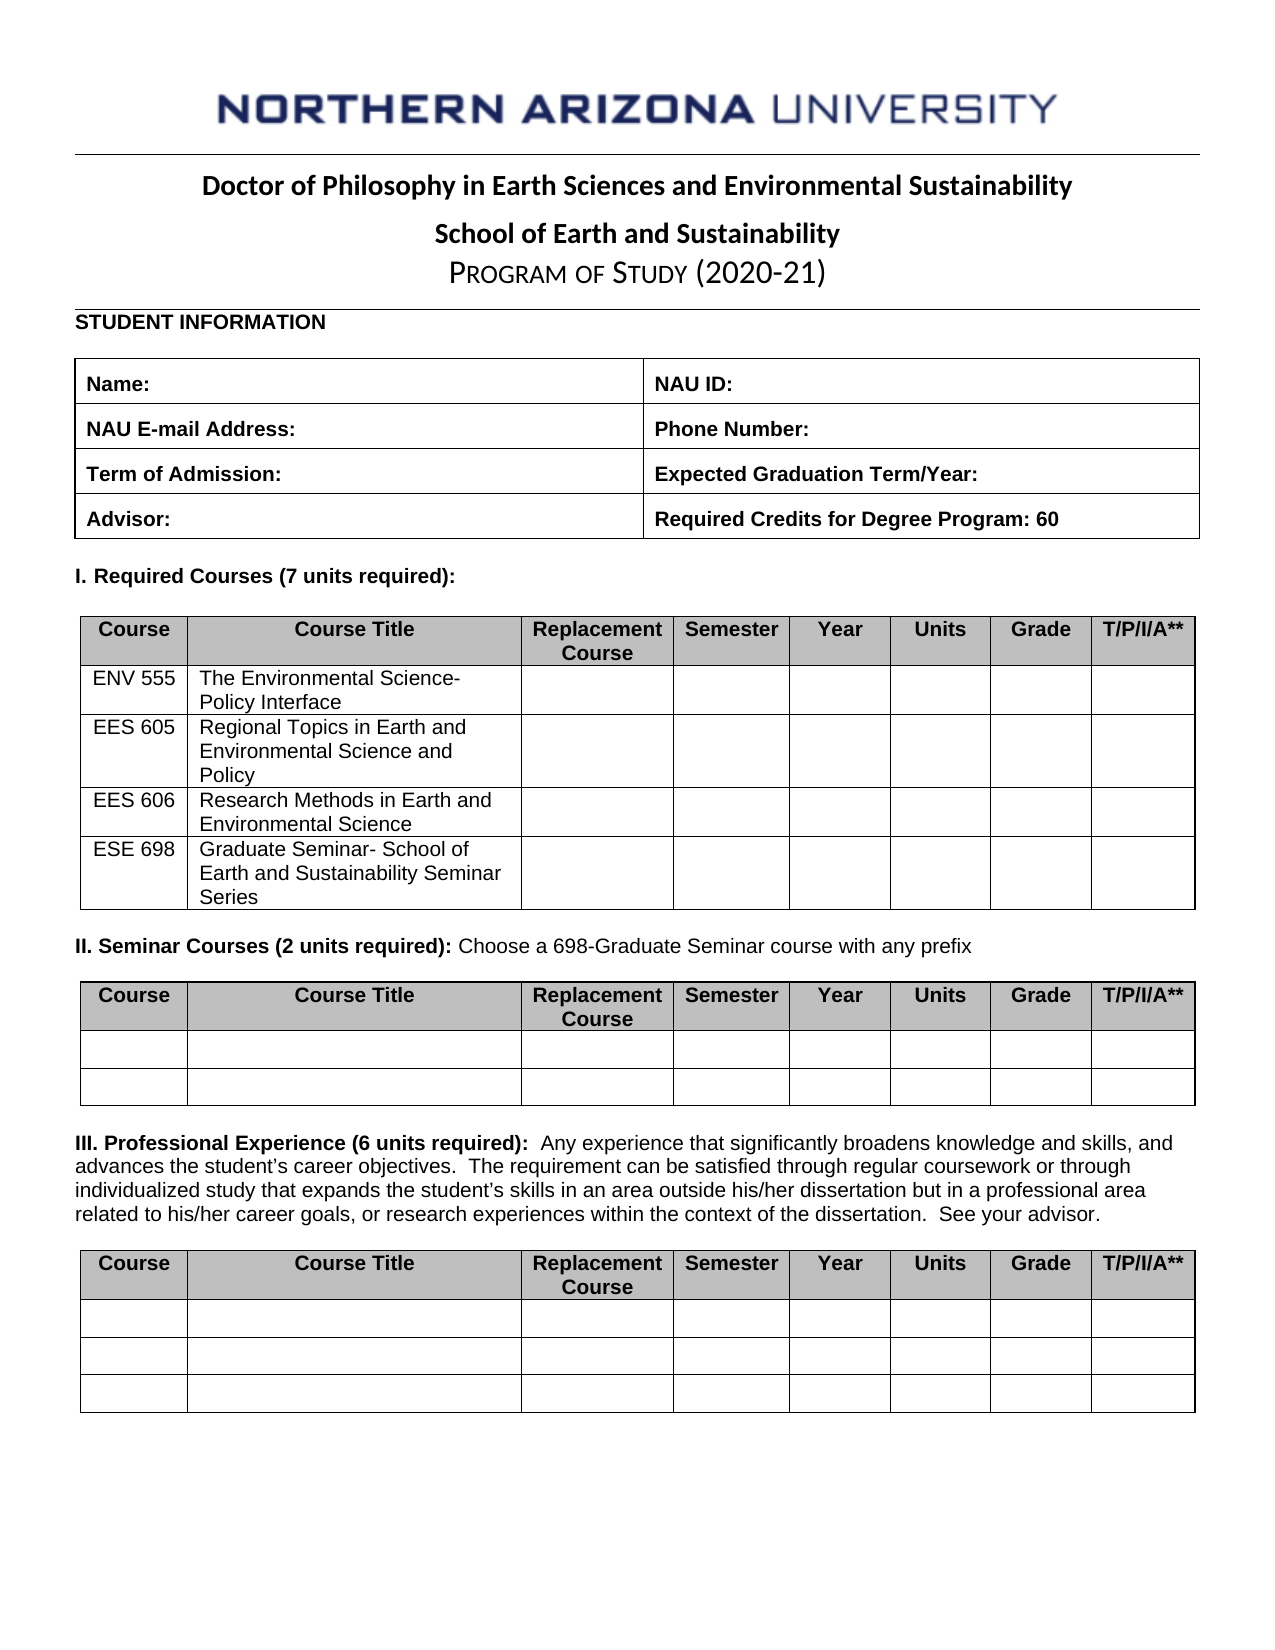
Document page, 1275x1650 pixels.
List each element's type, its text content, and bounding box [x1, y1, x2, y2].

subtitle Required Courses (7 units required): [75, 564, 1200, 588]
table_cell [991, 715, 1091, 787]
table_cell EES 605 [81, 715, 187, 787]
table_cell [522, 1300, 673, 1337]
table_header Course [81, 1251, 187, 1299]
table_cell [790, 1031, 890, 1068]
table_cell [891, 1069, 990, 1105]
table_header Course Title [188, 617, 521, 665]
table_cell [790, 666, 890, 714]
table_cell Regional Topics in Earth and Environmental Science and Policy [188, 715, 521, 787]
table_cell [790, 1375, 890, 1412]
table_header Course Title [188, 1251, 521, 1299]
table_cell [991, 1031, 1091, 1068]
table_cell [674, 666, 789, 714]
table_cell [522, 1069, 673, 1105]
table_header T/P/I/A** [1092, 1251, 1194, 1299]
table_cell [1092, 666, 1194, 714]
table_cell [188, 1069, 521, 1105]
table_cell [991, 1338, 1091, 1374]
text II. Seminar Courses (2 units required): Choose a 698-Graduate Seminar course with any prefix [75, 933, 1200, 957]
table_cell [81, 1069, 187, 1105]
picture [207, 75, 1068, 139]
table_cell EES 606 [81, 788, 187, 836]
table_cell [81, 1031, 187, 1068]
table_cell [1092, 715, 1194, 787]
table_cell [891, 1338, 990, 1374]
table_header Year [790, 1251, 890, 1299]
table_cell [991, 666, 1091, 714]
table_header Course [81, 617, 187, 665]
table_header Name: [76, 359, 643, 403]
table_header Grade [991, 1251, 1091, 1299]
table_cell NAU E-mail Address: [76, 404, 643, 448]
table_cell [674, 788, 789, 836]
table_cell Phone Number: [644, 404, 1199, 448]
table_cell [188, 1375, 521, 1412]
table_cell [674, 1031, 789, 1068]
table_cell [522, 1338, 673, 1374]
table_header Course [81, 983, 187, 1030]
table_cell [1092, 1338, 1194, 1374]
table_cell [1092, 1375, 1194, 1412]
table_cell [674, 837, 789, 908]
table_cell [674, 1069, 789, 1105]
text STUDENT INFORMATION [75, 310, 1200, 334]
table_cell Advisor: [76, 494, 643, 538]
table_cell [991, 1069, 1091, 1105]
table_header Semester [674, 617, 789, 665]
table_header Course Title [188, 983, 521, 1030]
table_cell [991, 1375, 1091, 1412]
table_cell [891, 1031, 990, 1068]
table_header Grade [991, 983, 1091, 1030]
table_cell [522, 1031, 673, 1068]
table_cell [991, 788, 1091, 836]
table_cell [790, 1069, 890, 1105]
table_cell [790, 837, 890, 908]
table_cell The Environmental Science-Policy Interface [188, 666, 521, 714]
table_cell [1092, 837, 1194, 908]
table_cell [891, 666, 990, 714]
table_header Year [790, 983, 890, 1030]
table_cell [81, 1300, 187, 1337]
table_cell [1092, 1031, 1194, 1068]
table_cell [891, 715, 990, 787]
table_cell Expected Graduation Term/Year: [644, 449, 1199, 493]
table_cell ENV 555 [81, 666, 187, 714]
table_header Grade [991, 617, 1091, 665]
table_cell [188, 1338, 521, 1374]
table_cell [1092, 1300, 1194, 1337]
text III. Professional Experience (6 units required): Any experience that significantly broadens knowledge and skills, and advances the student’s career objectives. The requirement can be satisfied through regular coursework or through individualized study that expands the student’s skills in an area outside his/her dissertation but in a professional area related to his/her career goals, or research experiences within the context of the dissertation. See your advisor. [75, 1130, 1200, 1226]
table_cell [891, 837, 990, 908]
table_cell [1092, 788, 1194, 836]
table_header Units [891, 617, 990, 665]
table_cell [891, 788, 990, 836]
table_cell [81, 1375, 187, 1412]
table_header T/P/I/A** [1092, 983, 1194, 1030]
table_cell [1092, 1069, 1194, 1105]
table_cell [991, 1300, 1091, 1337]
table_cell [790, 715, 890, 787]
table_cell [991, 837, 1091, 908]
table_header Units [891, 983, 990, 1030]
table_cell [790, 788, 890, 836]
table_cell [674, 1300, 789, 1337]
table_cell [674, 1375, 789, 1412]
table_cell ESE 698 [81, 837, 187, 908]
table_cell [522, 837, 673, 908]
table_header Semester [674, 983, 789, 1030]
table_cell [81, 1338, 187, 1374]
table_header Replacement Course [522, 1251, 673, 1299]
table_header Semester [674, 1251, 789, 1299]
table_cell [790, 1338, 890, 1374]
table_header Year [790, 617, 890, 665]
table_header NAU ID: [644, 359, 1199, 403]
table_cell [188, 1031, 521, 1068]
table_cell [522, 788, 673, 836]
table_cell [522, 666, 673, 714]
table_cell Required Credits for Degree Program: 60 [644, 494, 1199, 538]
table_cell Research Methods in Earth and Environmental Science [188, 788, 521, 836]
table_cell [790, 1300, 890, 1337]
table_cell [522, 715, 673, 787]
table_cell [891, 1300, 990, 1337]
table_cell Term of Admission: [76, 449, 643, 493]
table_cell [674, 1338, 789, 1374]
table_cell [891, 1375, 990, 1412]
table_header Replacement Course [522, 983, 673, 1030]
table_header T/P/I/A** [1092, 617, 1194, 665]
table_cell [522, 1375, 673, 1412]
table_cell [188, 1300, 521, 1337]
table_header Replacement Course [522, 617, 673, 665]
table_cell [674, 715, 789, 787]
table_header Units [891, 1251, 990, 1299]
table_cell Graduate Seminar- School of Earth and Sustainability Seminar Series [188, 837, 521, 908]
